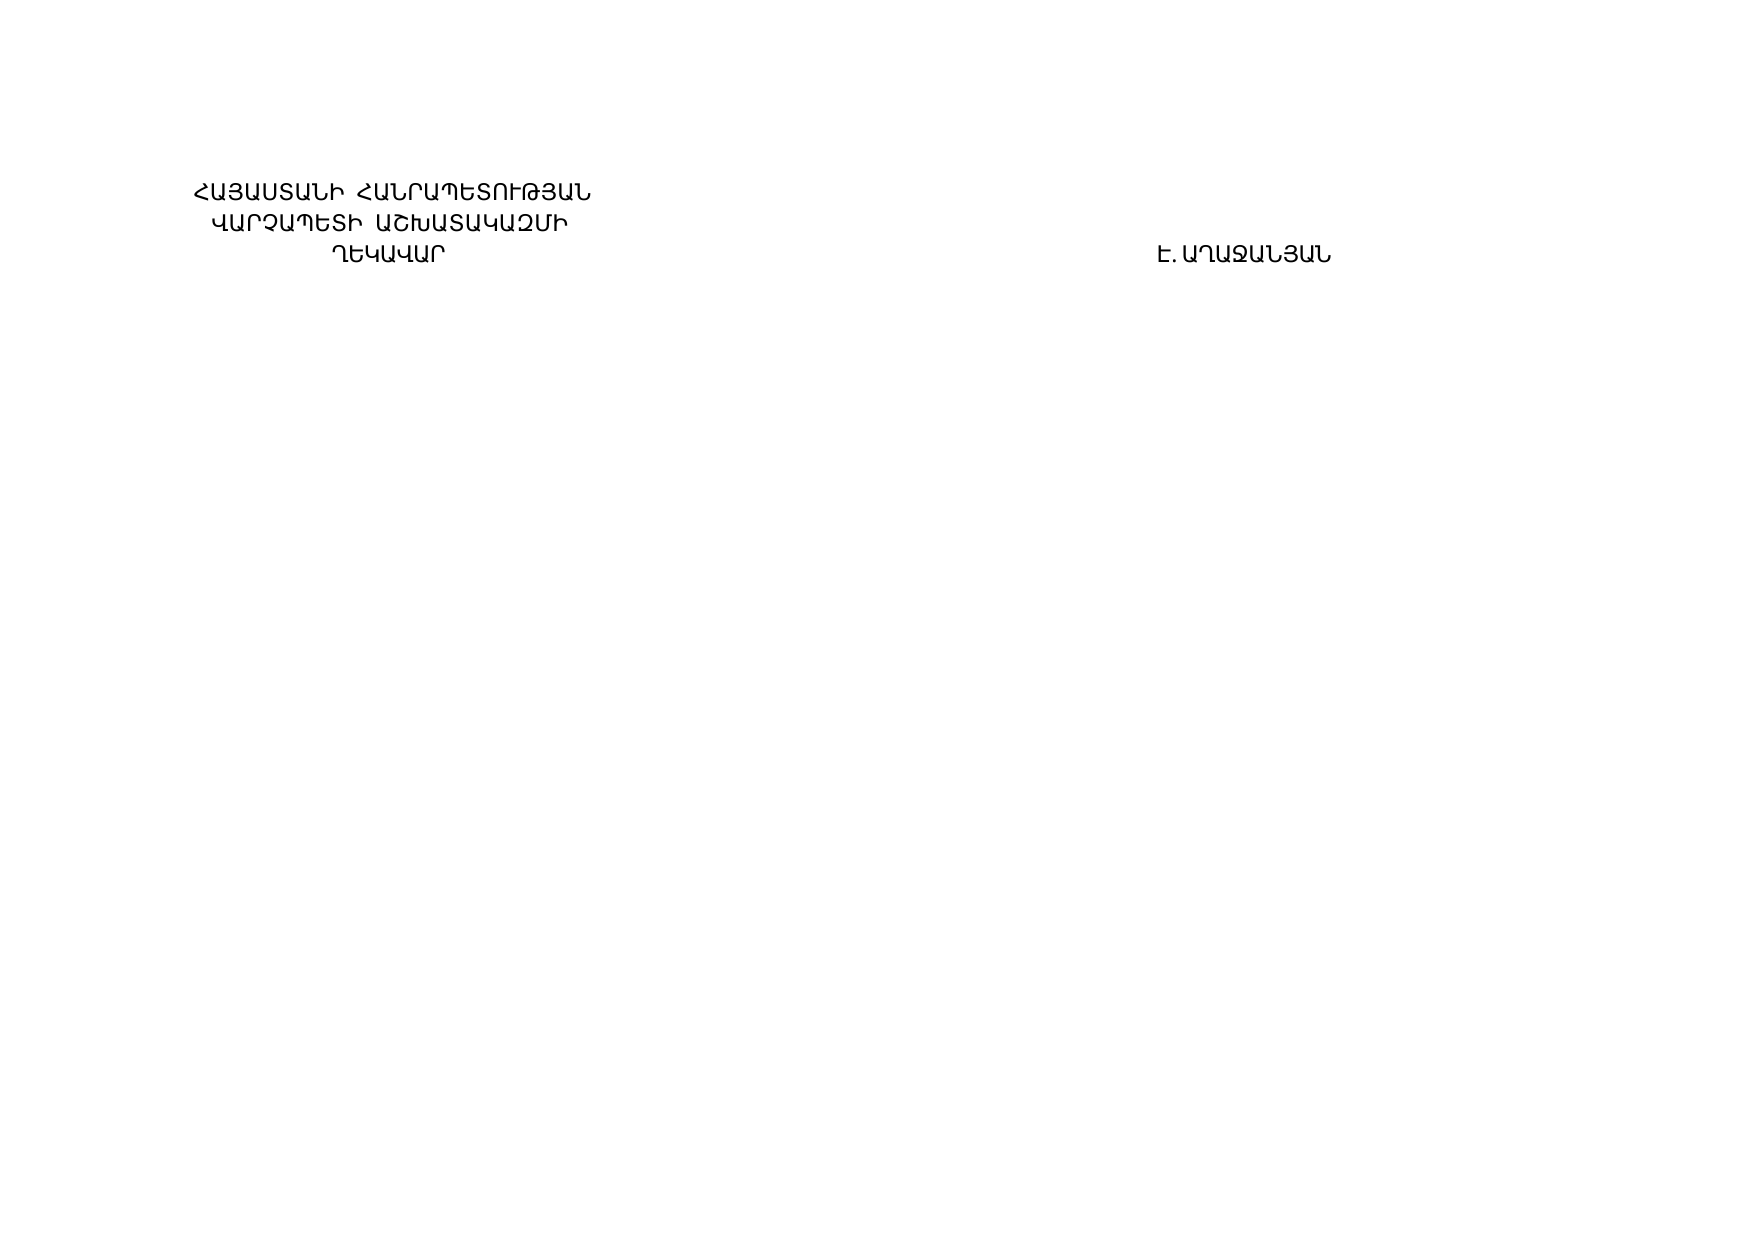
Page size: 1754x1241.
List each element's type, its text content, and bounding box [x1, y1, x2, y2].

text ՂԵԿԱՎԱՐ Է. ԱՂԱՋԱՆՅԱՆ [106, 238, 1604, 269]
text ՎԱՐՉԱՊԵՏԻ ԱՇԽԱՏԱԿԱԶՄԻ [106, 207, 1604, 238]
text ՀԱՅԱՍՏԱՆԻ ՀԱՆՐԱՊԵՏՈՒԹՅԱՆ [106, 176, 1604, 207]
